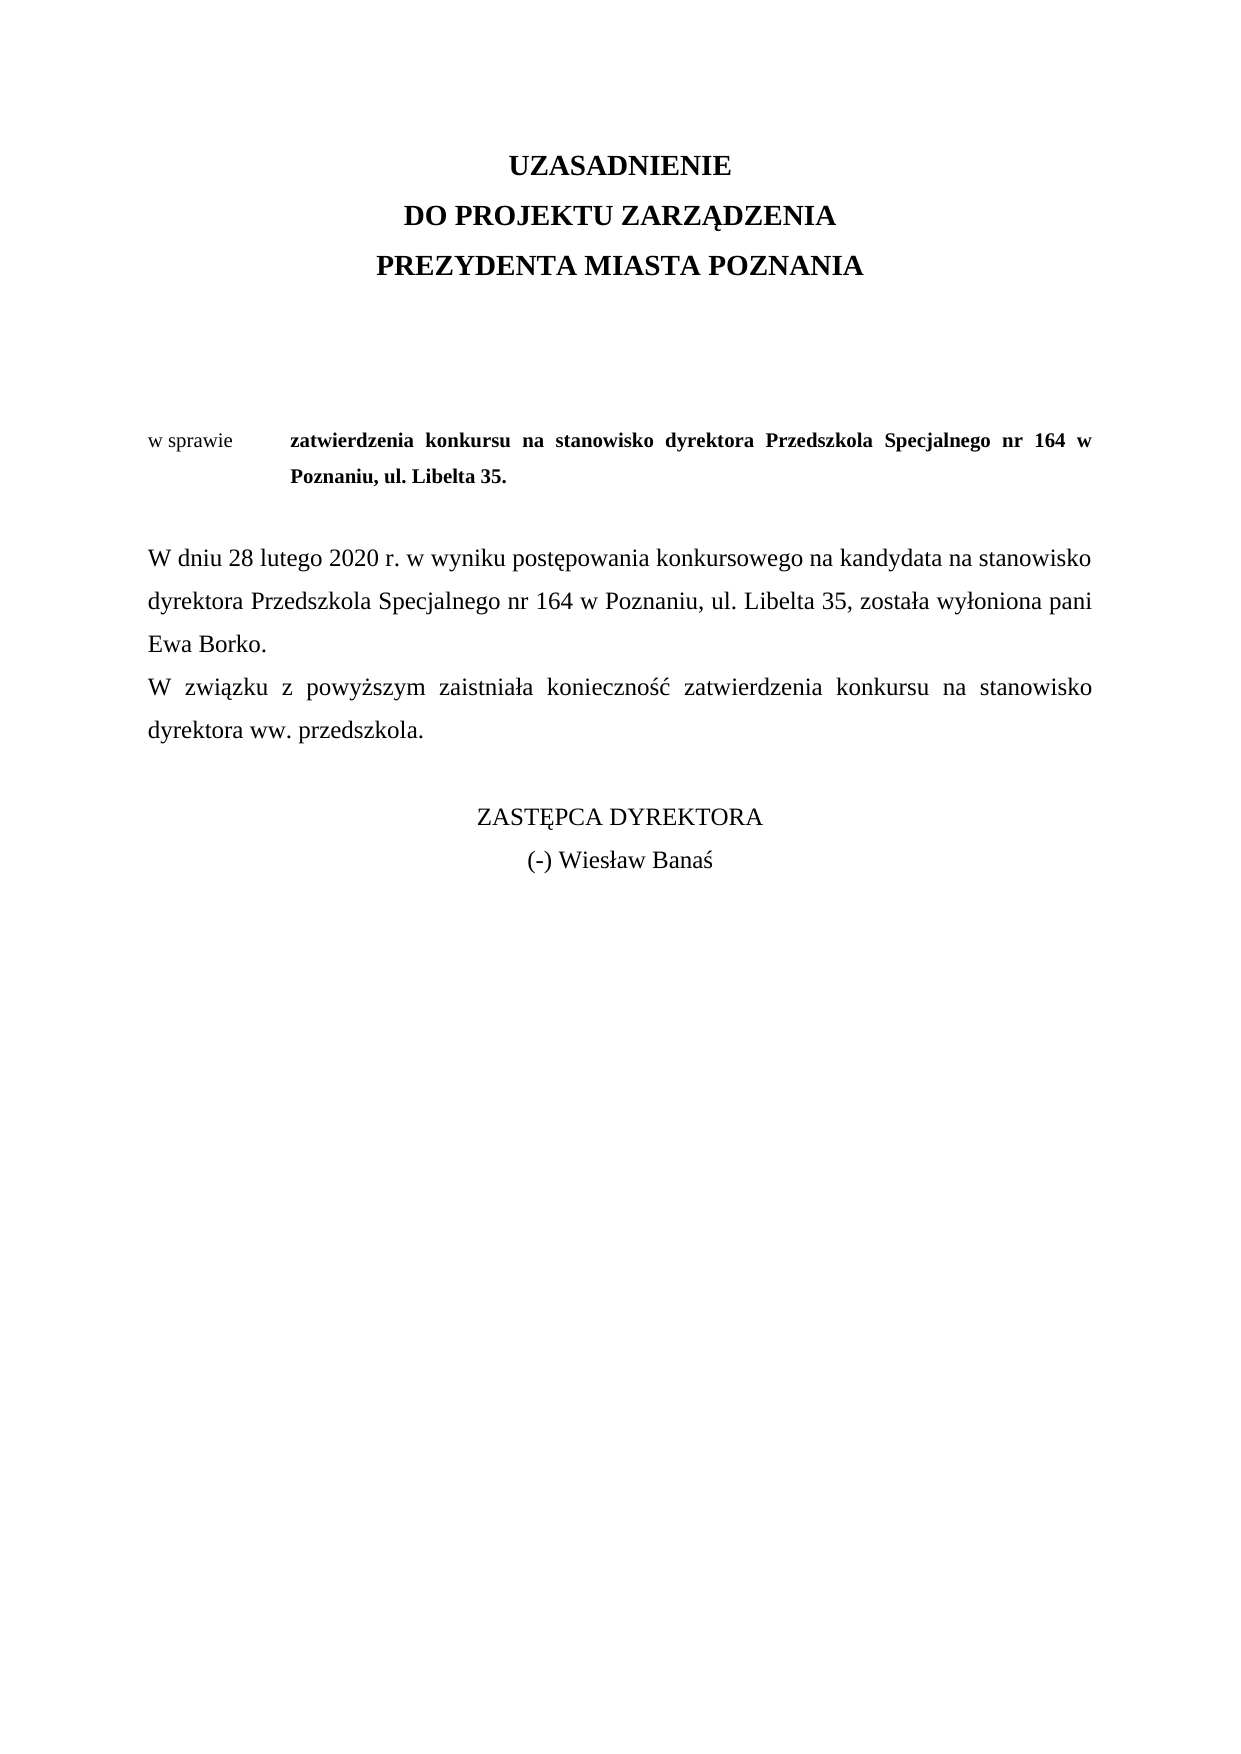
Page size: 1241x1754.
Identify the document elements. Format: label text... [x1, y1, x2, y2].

table_header w sprawie [136, 428, 279, 500]
subtitle DO PROJEKTU ZARZĄDZENIA [148, 198, 1093, 231]
text W związku z powyższym zaistniała konieczność zatwierdzenia konkursu na stanowisko dyrektora ww. przedszkola. [148, 672, 1093, 744]
text (-) Wiesław Banaś [148, 845, 1093, 874]
table_header zatwierdzenia konkursu na stanowisko dyrektora Przedszkola Specjalnego nr 164 w Poznaniu, ul. Libelta 35. [279, 428, 1104, 500]
text ZASTĘPCA DYREKTORA [148, 802, 1093, 831]
text W dniu 28 lutego 2020 r. w wyniku postępowania konkursowego na kandydata na stanowisko dyrektora Przedszkola Specjalnego nr 164 w Poznaniu, ul. Libelta 35, została wyłoniona pani Ewa Borko. [148, 543, 1093, 658]
subtitle UZASADNIENIE [148, 148, 1093, 181]
subtitle PREZYDENTA MIASTA POZNANIA [148, 248, 1093, 282]
